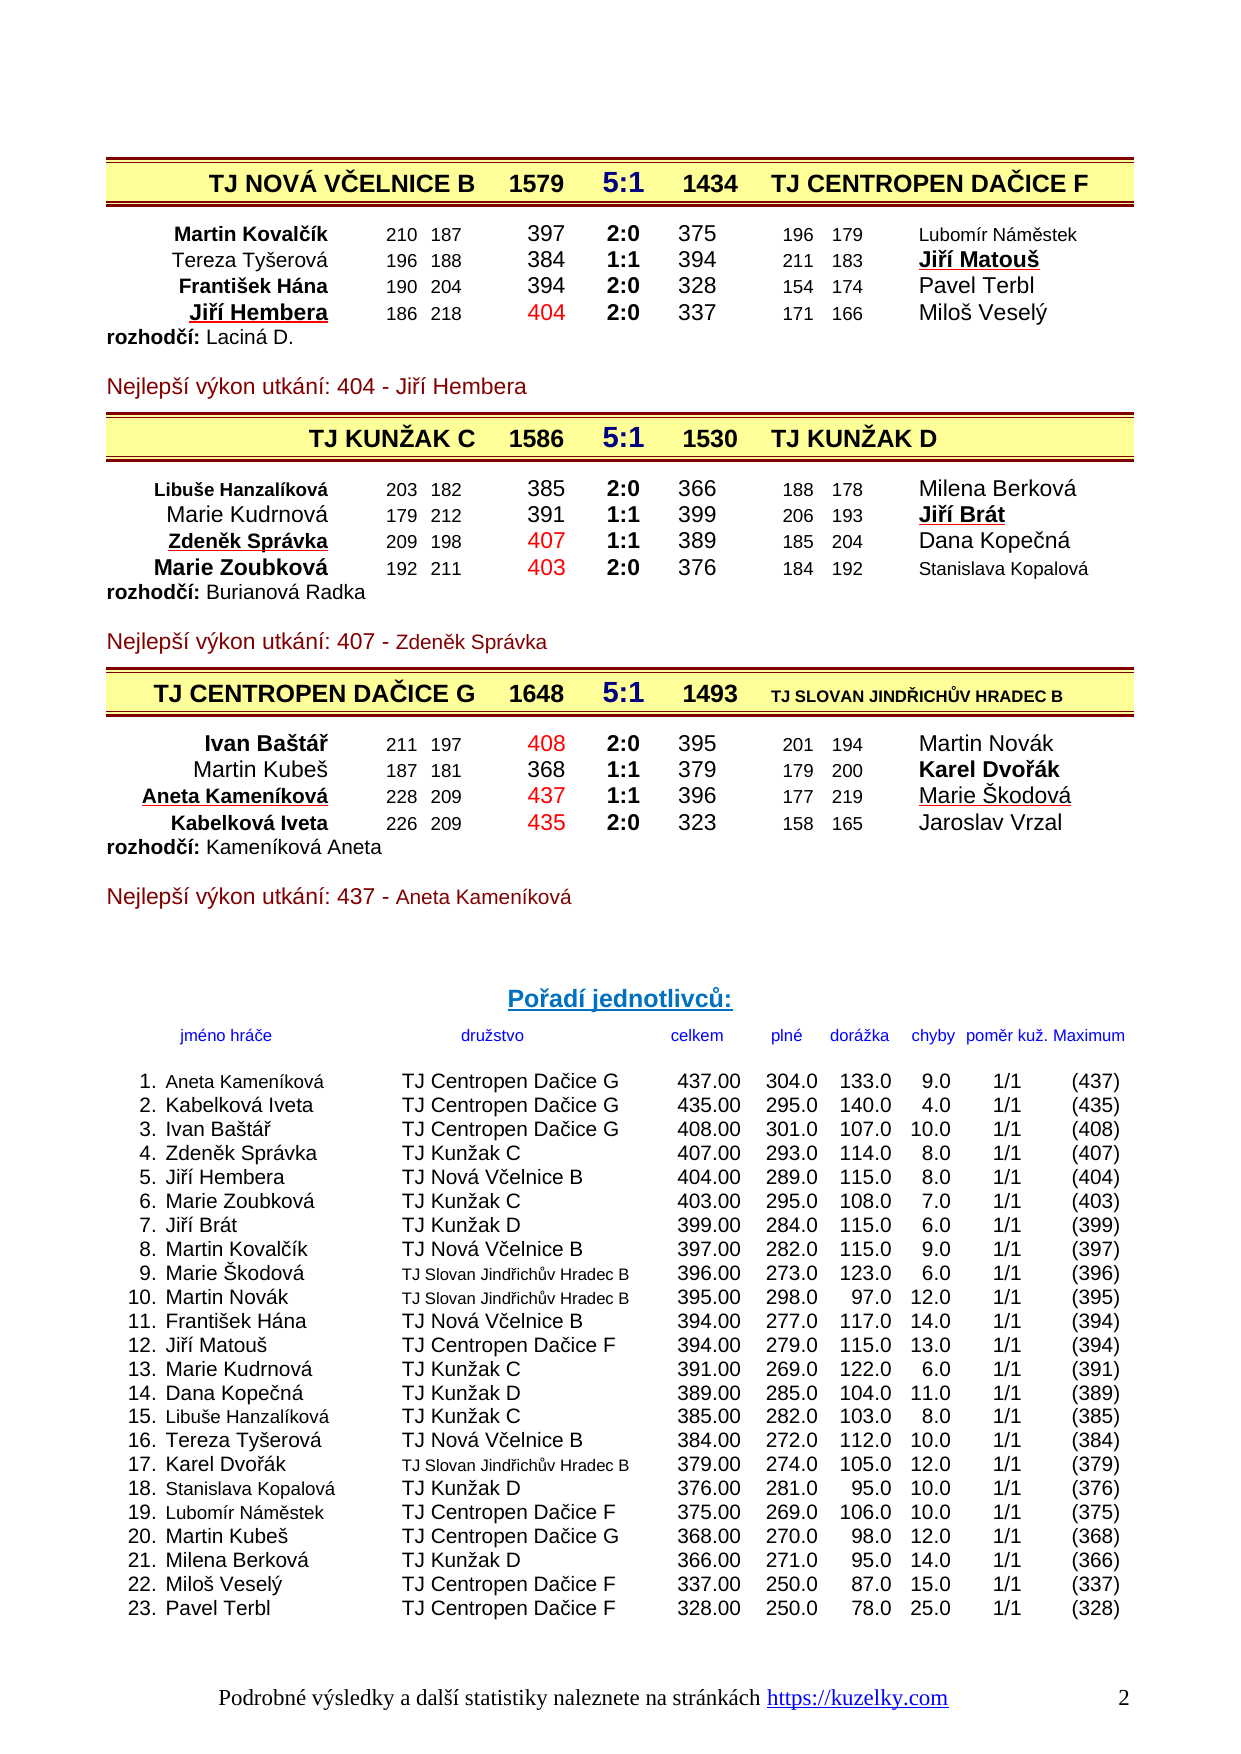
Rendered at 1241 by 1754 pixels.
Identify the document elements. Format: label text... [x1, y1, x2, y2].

text 14. Dana Kopečná TJ Kunžak D 389.00 285.0 104.0 11.0 1/1 (389) [106, 1380, 1134, 1404]
text Aneta Kameníková 228 209 437 1:1 396 177 219 Marie Škodová [106, 782, 1134, 808]
text rozhodčí: Burianová Radka [106, 580, 1134, 604]
text 22. Miloš Veselý TJ Centropen Dačice F 337.00 250.0 87.0 15.0 1/1 (337) [106, 1572, 1134, 1596]
text 4. Zdeněk Správka TJ Kunžak C 407.00 293.0 114.0 8.0 1/1 (407) [106, 1141, 1134, 1165]
text 13. Marie Kudrnová TJ Kunžak C 391.00 269.0 122.0 6.0 1/1 (391) [106, 1356, 1134, 1380]
text Pořadí jednotlivců: [94, 984, 1145, 1013]
text 9. Marie Škodová TJ Slovan Jindřichův Hradec B 396.00 273.0 123.0 6.0 1/1 (396) [106, 1261, 1134, 1284]
text 3. Ivan Baštář TJ Centropen Dačice G 408.00 301.0 107.0 10.0 1/1 (408) [106, 1117, 1134, 1141]
text 23. Pavel Terbl TJ Centropen Dačice F 328.00 250.0 78.0 25.0 1/1 (328) [106, 1596, 1134, 1620]
text 1. Aneta Kameníková TJ Centropen Dačice G 437.00 304.0 133.0 9.0 1/1 (437) [106, 1069, 1134, 1093]
text Ivan Baštář 211 197 408 2:0 395 201 194 Martin Novák [106, 729, 1134, 756]
text Jiří Hembera 186 218 404 2:0 337 171 166 Miloš Veselý [106, 299, 1134, 325]
text rozhodčí: Kameníková Aneta [106, 835, 1134, 859]
text Marie Zoubková 192 211 403 2:0 376 184 192 Stanislava Kopalová [106, 554, 1134, 580]
text 20. Martin Kubeš TJ Centropen Dačice G 368.00 270.0 98.0 12.0 1/1 (368) [106, 1524, 1134, 1548]
text 10. Martin Novák TJ Slovan Jindřichův Hradec B 395.00 298.0 97.0 12.0 1/1 (395) [106, 1284, 1134, 1308]
text 19. Lubomír Náměstek TJ Centropen Dačice F 375.00 269.0 106.0 10.0 1/1 (375) [106, 1500, 1134, 1524]
text Nejlepší výkon utkání: 404 - Jiří Hembera [106, 373, 1134, 399]
text 21. Milena Berková TJ Kunžak D 366.00 271.0 95.0 14.0 1/1 (366) [106, 1548, 1134, 1572]
text František Hána 190 204 394 2:0 328 154 174 Pavel Terbl [106, 272, 1134, 299]
text 18. Stanislava Kopalová TJ Kunžak D 376.00 281.0 95.0 10.0 1/1 (376) [106, 1476, 1134, 1500]
text 12. Jiří Matouš TJ Centropen Dačice F 394.00 279.0 115.0 13.0 1/1 (394) [106, 1332, 1134, 1356]
text Martin Kubeš 187 181 368 1:1 379 179 200 Karel Dvořák [106, 756, 1134, 782]
text Tereza Tyšerová 196 188 384 1:1 394 211 183 Jiří Matouš [106, 246, 1134, 272]
text 2. Kabelková Iveta TJ Centropen Dačice G 435.00 295.0 140.0 4.0 1/1 (435) [106, 1093, 1134, 1117]
text jméno hráče družstvo celkem plné dorážka chyby poměr kuž. Maximum [106, 1026, 1134, 1045]
text 16. Tereza Tyšerová TJ Nová Včelnice B 384.00 272.0 112.0 10.0 1/1 (384) [106, 1428, 1134, 1452]
text rozhodčí: Laciná D. [106, 325, 1134, 349]
text 5. Jiří Hembera TJ Nová Včelnice B 404.00 289.0 115.0 8.0 1/1 (404) [106, 1165, 1134, 1189]
text TJ Centropen Dačice G 1648 5:1 1493 TJ Slovan Jindřichův Hradec B [106, 673, 1134, 711]
text 7. Jiří Brát TJ Kunžak D 399.00 284.0 115.0 6.0 1/1 (399) [106, 1213, 1134, 1237]
text 17. Karel Dvořák TJ Slovan Jindřichův Hradec B 379.00 274.0 105.0 12.0 1/1 (379) [106, 1452, 1134, 1476]
text 8. Martin Kovalčík TJ Nová Včelnice B 397.00 282.0 115.0 9.0 1/1 (397) [106, 1237, 1134, 1261]
text Libuše Hanzalíková 203 182 385 2:0 366 188 178 Milena Berková [106, 474, 1134, 501]
text 15. Libuše Hanzalíková TJ Kunžak C 385.00 282.0 103.0 8.0 1/1 (385) [106, 1404, 1134, 1428]
text TJ Nová Včelnice B 1579 5:1 1434 TJ Centropen Dačice F [106, 163, 1134, 201]
text Nejlepší výkon utkání: 407 - Zdeněk Správka [106, 628, 1134, 654]
text Zdeněk Správka 209 198 407 1:1 389 185 204 Dana Kopečná [106, 527, 1134, 554]
text Kabelková Iveta 226 209 435 2:0 323 158 165 Jaroslav Vrzal [106, 808, 1134, 835]
text Marie Kudrnová 179 212 391 1:1 399 206 193 Jiří Brát [106, 501, 1134, 527]
text Nejlepší výkon utkání: 437 - Aneta Kameníková [106, 883, 1134, 909]
text 6. Marie Zoubková TJ Kunžak C 403.00 295.0 108.0 7.0 1/1 (403) [106, 1189, 1134, 1213]
text Martin Kovalčík 210 187 397 2:0 375 196 179 Lubomír Náměstek [106, 220, 1134, 246]
text TJ Kunžak C 1586 5:1 1530 TJ Kunžak D [106, 418, 1134, 456]
text 11. František Hána TJ Nová Včelnice B 394.00 277.0 117.0 14.0 1/1 (394) [106, 1308, 1134, 1332]
